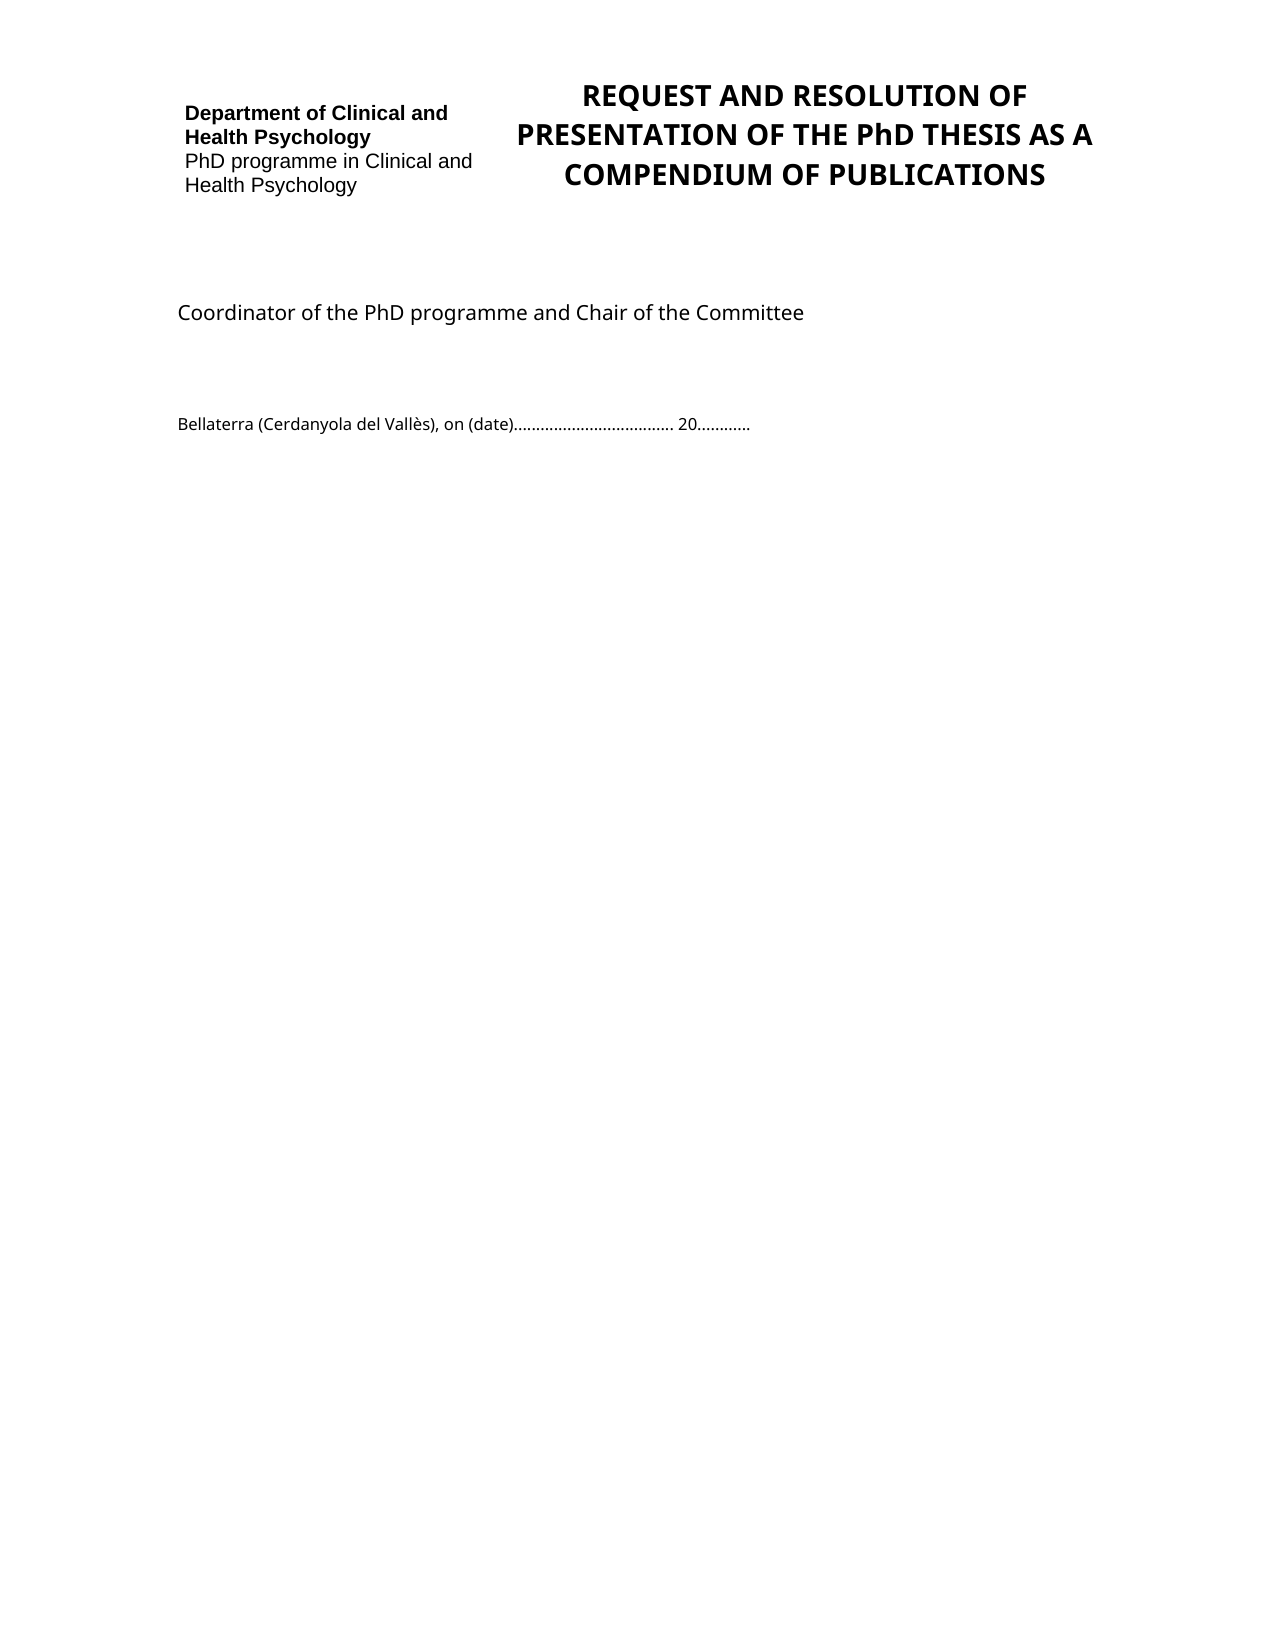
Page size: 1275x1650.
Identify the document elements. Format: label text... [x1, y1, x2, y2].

text Coordinator of the PhD programme and Chair of the Committee [177, 298, 1098, 327]
text Bellaterra (Cerdanyola del Vallès), on (date).................................... 20............ [177, 412, 1098, 435]
